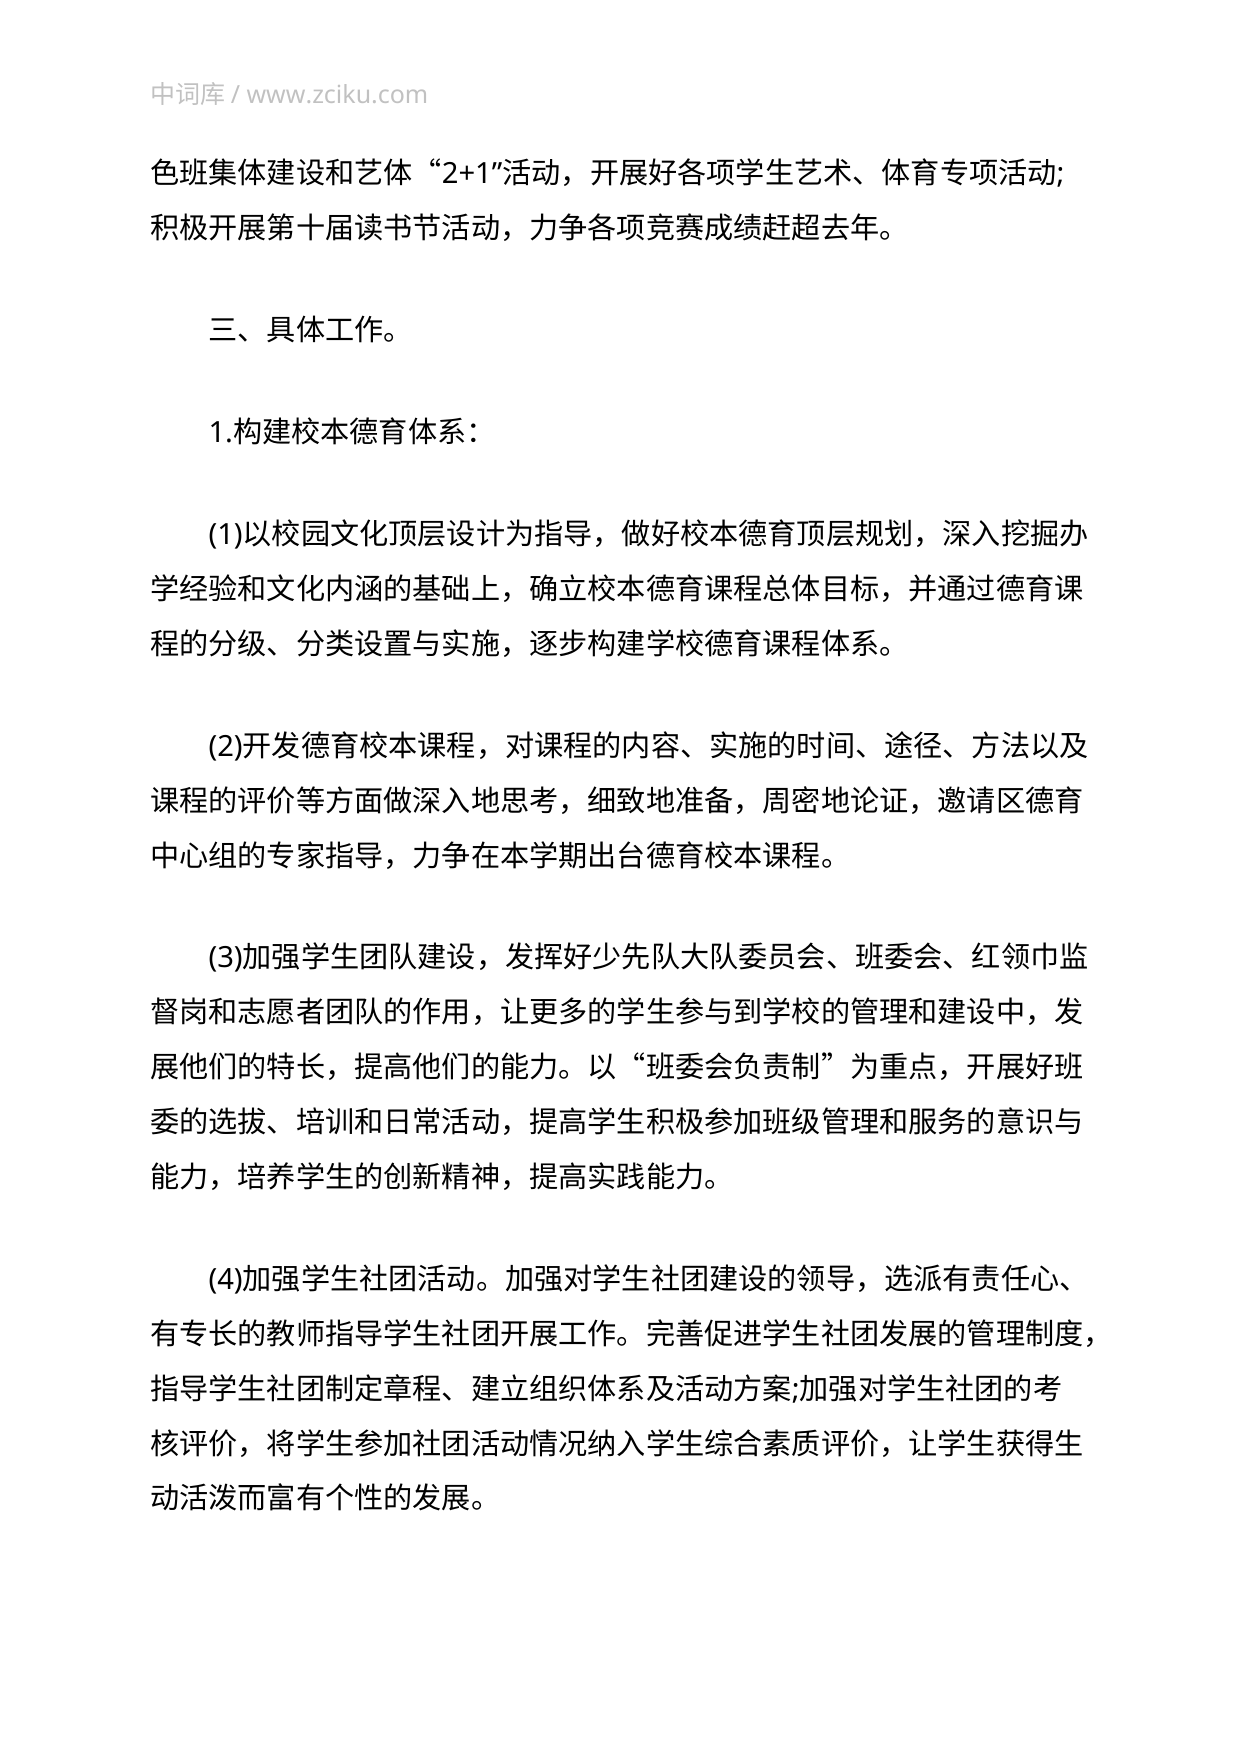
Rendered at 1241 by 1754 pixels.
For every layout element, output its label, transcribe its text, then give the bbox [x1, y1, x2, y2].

text 1.构建校本德育体系： [150, 408, 1090, 451]
text (2)开发德育校本课程，对课程的内容、实施的时间、途径、方法以及课程的评价等方面做深入地思考，细致地准备，周密地论证，邀请区德育中心组的专家指导，力争在本学期出台德育校本课程。 [150, 722, 1090, 874]
text (4)加强学生社团活动。加强对学生社团建设的领导，选派有责任心、有专长的教师指导学生社团开展工作。完善促进学生社团发展的管理制度，指导学生社团制定章程、建立组织体系及活动方案;加强对学生社团的考核评价，将学生参加社团活动情况纳入学生综合素质评价，让学生获得生动活泼而富有个性的发展。 [150, 1255, 1090, 1517]
text 三、具体工作。 [150, 307, 1090, 349]
text (3)加强学生团队建设，发挥好少先队大队委员会、班委会、红领巾监督岗和志愿者团队的作用，让更多的学生参与到学校的管理和建设中，发展他们的特长，提高他们的能力。以“班委会负责制”为重点，开展好班委的选拔、培训和日常活动，提高学生积极参加班级管理和服务的意识与能力，培养学生的创新精神，提高实践能力。 [150, 934, 1090, 1196]
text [150, 150, 1090, 247]
text (1)以校园文化顶层设计为指导，做好校本德育顶层规划，深入挖掘办学经验和文化内涵的基础上，确立校本德育课程总体目标，并通过德育课程的分级、分类设置与实施，逐步构建学校德育课程体系。 [150, 511, 1090, 663]
